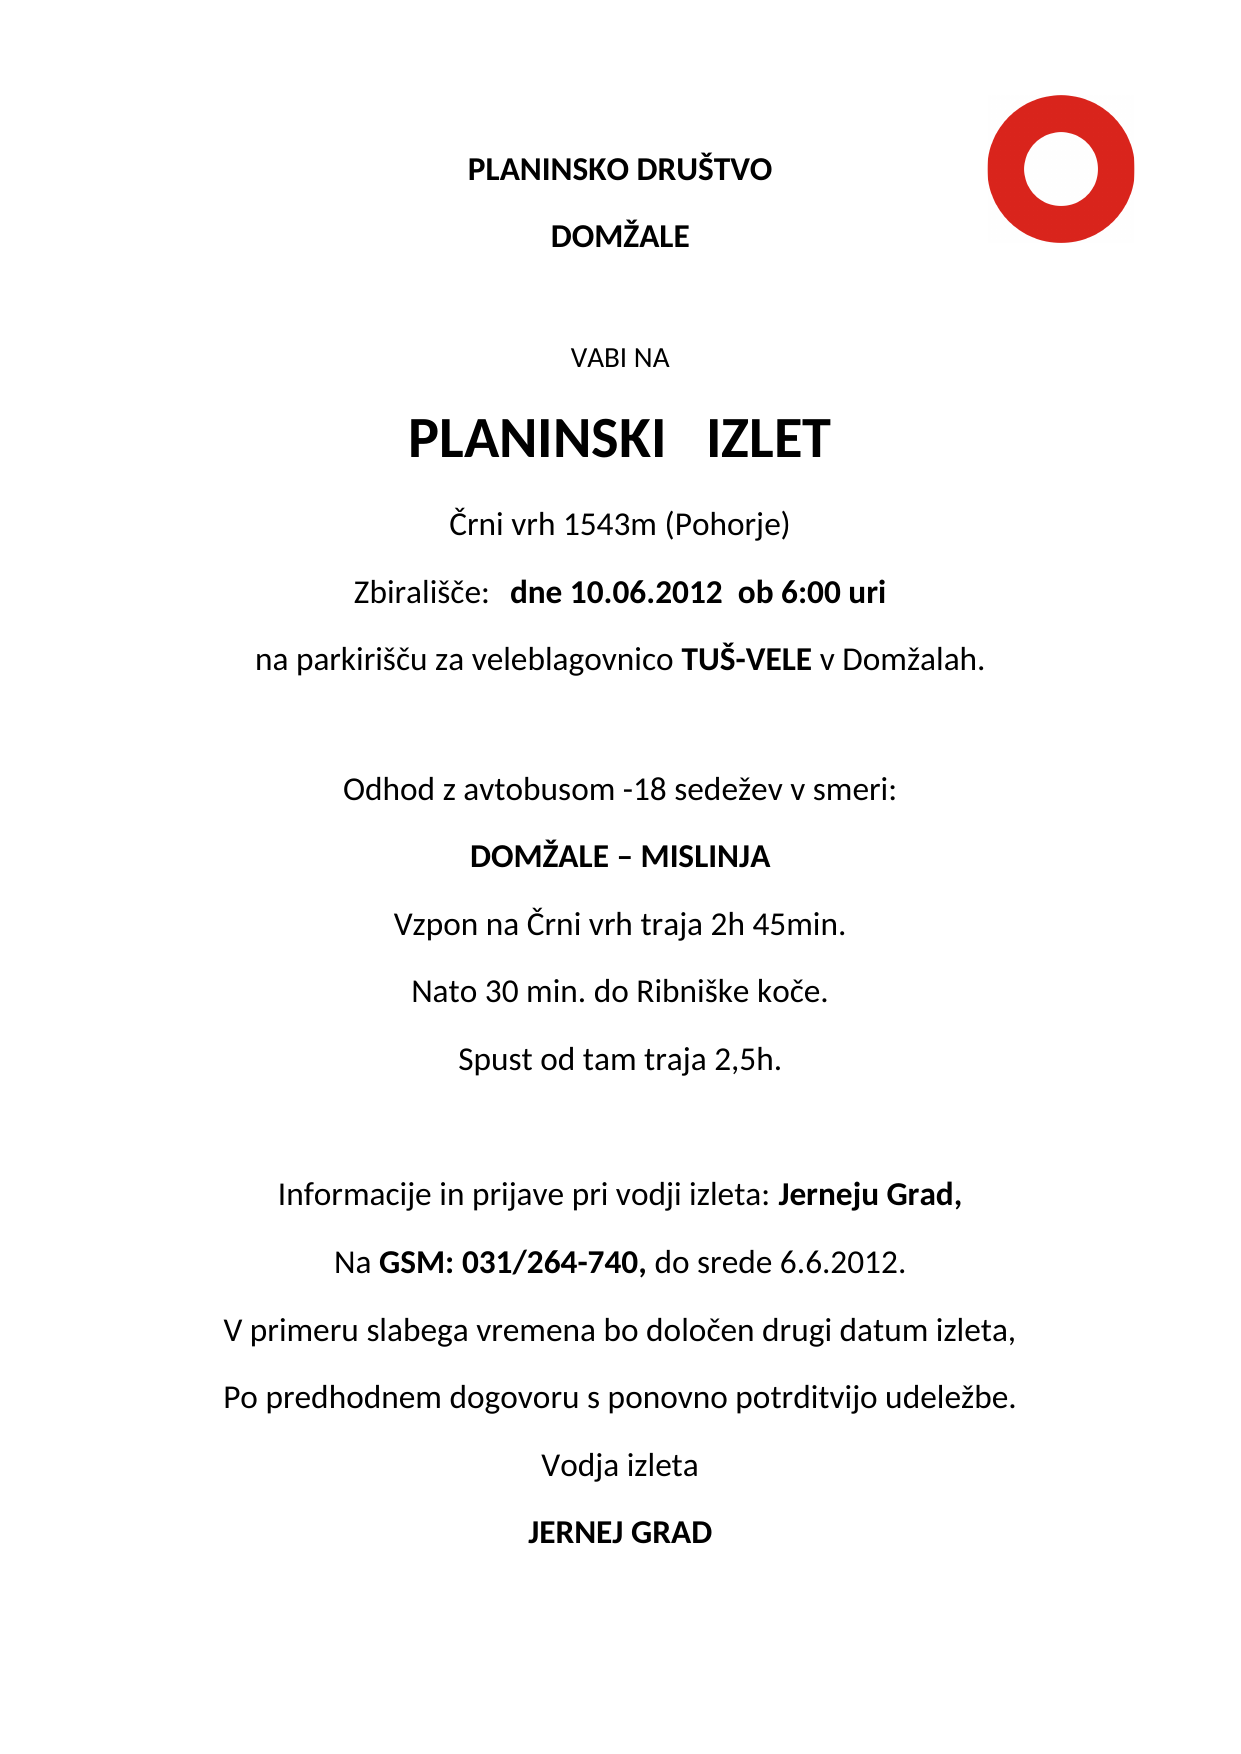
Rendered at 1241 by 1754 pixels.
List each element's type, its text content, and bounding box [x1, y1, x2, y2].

text Zbirališče: dne 10.06.2012 ob 6:00 uri [148, 571, 1093, 611]
text JERNEJ GRAD [148, 1511, 1093, 1552]
text na parkirišču za veleblagovnico TUŠ-VELE v Domžalah. [148, 638, 1093, 679]
text Odhod z avtobusom -18 sedežev v smeri: [148, 768, 1093, 808]
text Po predhodnem dogovoru s ponovno potrditvijo udeležbe. [148, 1376, 1093, 1417]
text Črni vrh 1543m (Pohorje) [148, 503, 1093, 544]
text PLANINSKO DRUŠTVO [148, 148, 1093, 188]
text Nato 30 min. do Ribniške koče. [148, 971, 1093, 1011]
text PLANINSKI IZLET [148, 400, 1093, 472]
text VABI NA [148, 339, 1093, 374]
text DOMŽALE [148, 215, 1093, 256]
picture [987, 95, 1135, 243]
text DOMŽALE – MISLINJA [148, 835, 1093, 876]
text Vzpon na Črni vrh traja 2h 45min. [148, 903, 1093, 944]
text Spust od tam traja 2,5h. [148, 1038, 1093, 1079]
text Informacije in prijave pri vodji izleta: Jerneju Grad, [148, 1173, 1093, 1214]
text Vodja izleta [148, 1444, 1093, 1484]
text V primeru slabega vremena bo določen drugi datum izleta, [148, 1308, 1093, 1349]
text Na GSM: 031/264-740, do srede 6.6.2012. [148, 1241, 1093, 1282]
